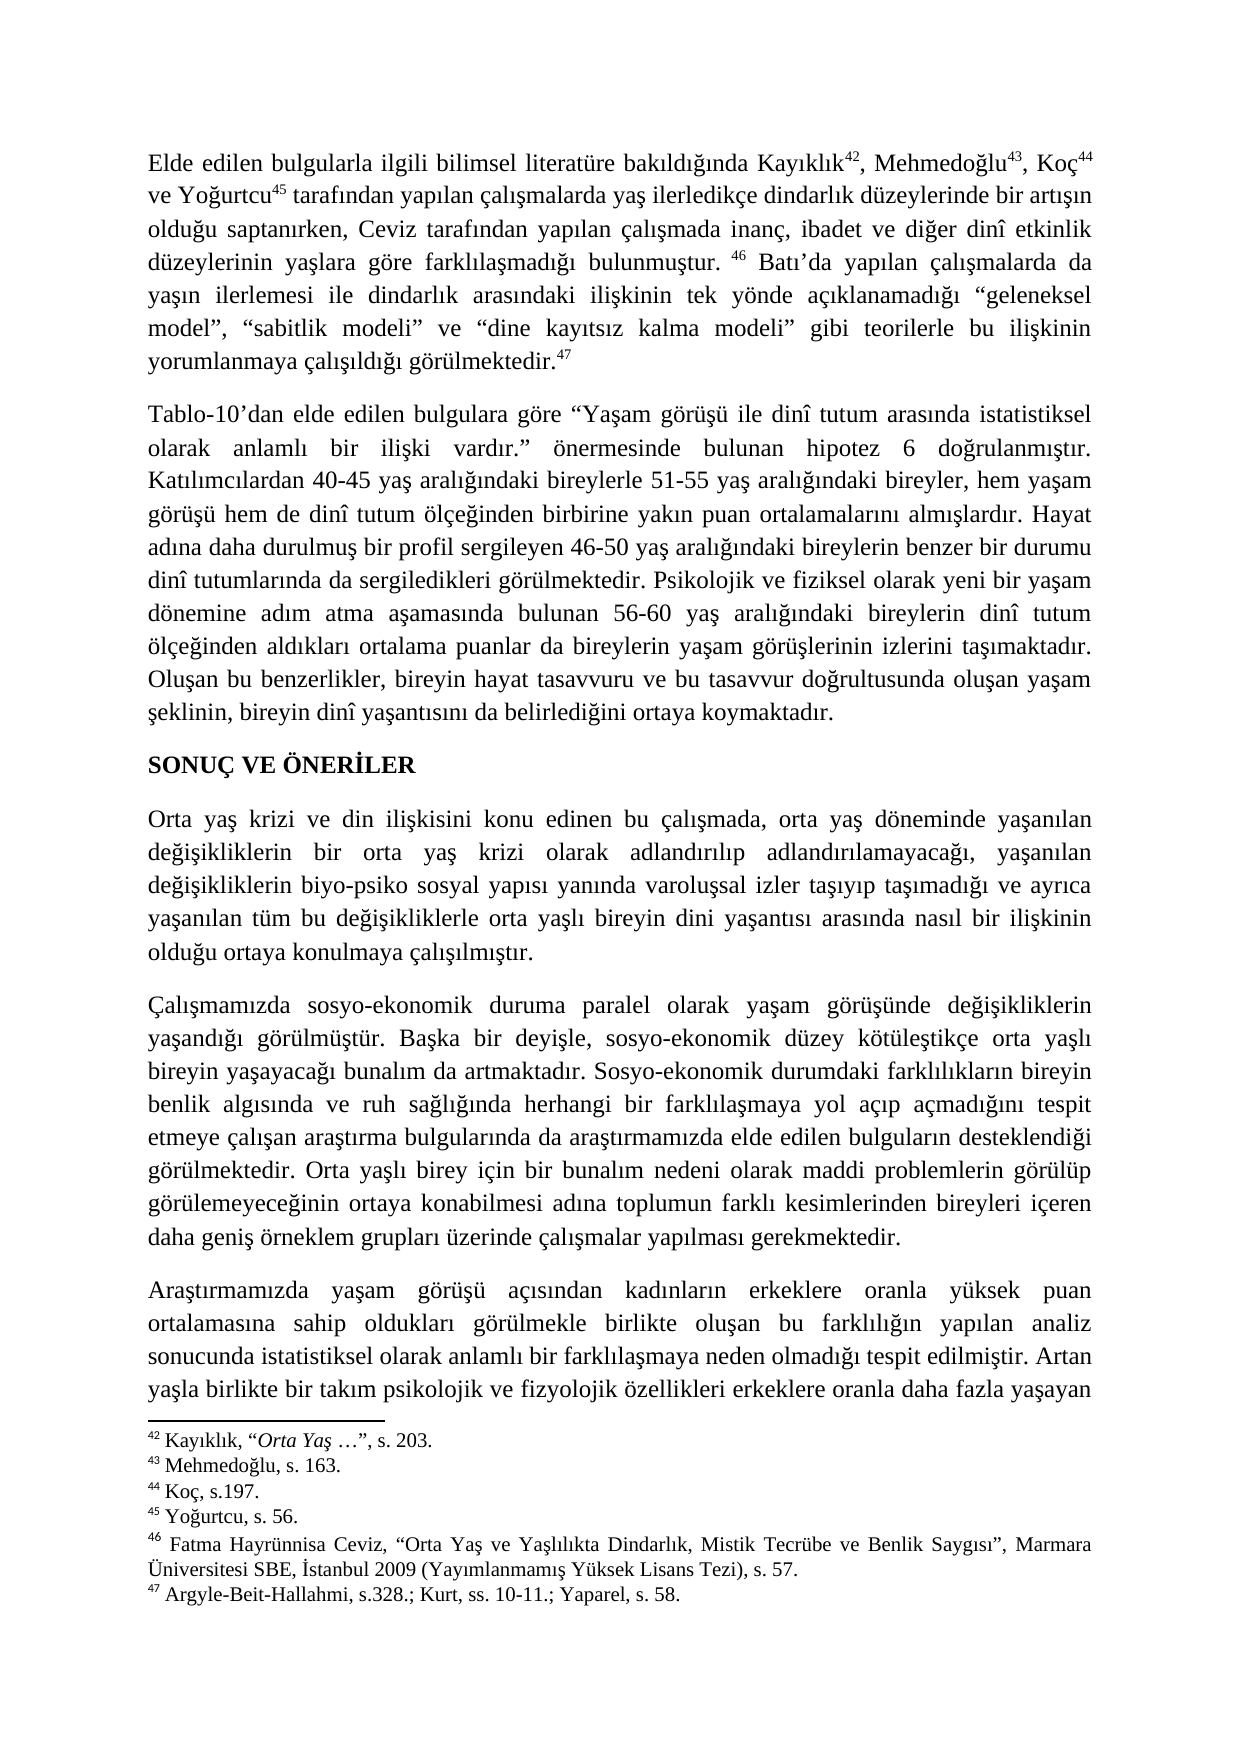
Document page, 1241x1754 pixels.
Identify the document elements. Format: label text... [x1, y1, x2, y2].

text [148, 1275, 1093, 1403]
text Elde edilen bulgularla ilgili bilimsel literatüre bakıldığında Kayıklık, Mehmedoğlu, Koç ve Yoğurtcu tarafından yapılan çalışmalarda yaş ilerledikçe dindarlık düzeylerinde bir artışın olduğu saptanırken, Ceviz tarafından yapılan çalışmada inanç, ibadet ve diğer dinî etkinlik düzeylerinin yaşlara göre farklılaşmadığı bulunmuştur. Batı’da yapılan çalışmalarda da yaşın ilerlemesi ile dindarlık arasındaki ilişkinin tek yönde açıklanamadığı “geleneksel model”, “sabitlik modeli” ve “dine kayıtsız kalma modeli” gibi teorilerle bu ilişkinin yorumlanmaya çalışıldığı görülmektedir. [148, 148, 1093, 374]
text Çalışmamızda sosyo-ekonomik duruma paralel olarak yaşam görüşünde değişikliklerin yaşandığı görülmüştür. Başka bir deyişle, sosyo-ekonomik düzey kötüleştikçe orta yaşlı bireyin yaşayacağı bunalım da artmaktadır. Sosyo-ekonomik durumdaki farklılıkların bireyin benlik algısında ve ruh sağlığında herhangi bir farklılaşmaya yol açıp açmadığını tespit etmeye çalışan araştırma bulgularında da araştırmamızda elde edilen bulguların desteklendiği görülmektedir. Orta yaşlı birey için bir bunalım nedeni olarak maddi problemlerin görülüp görülemeyeceğinin ortaya konabilmesi adına toplumun farklı kesimlerinden bireyleri içeren daha geniş örneklem grupları üzerinde çalışmalar yapılması gerekmektedir. [148, 990, 1093, 1250]
text Tablo-10’dan elde edilen bulgulara göre “Yaşam görüşü ile dinî tutum arasında istatistiksel olarak anlamlı bir ilişki vardır.” önermesinde bulunan hipotez 6 doğrulanmıştır. Katılımcılardan 40-45 yaş aralığındaki bireylerle 51-55 yaş aralığındaki bireyler, hem yaşam görüşü hem de dinî tutum ölçeğinden birbirine yakın puan ortalamalarını almışlardır. Hayat adına daha durulmuş bir profil sergileyen 46-50 yaş aralığındaki bireylerin benzer bir durumu dinî tutumlarında da sergiledikleri görülmektedir. Psikolojik ve fiziksel olarak yeni bir yaşam dönemine adım atma aşamasında bulunan 56-60 yaş aralığındaki bireylerin dinî tutum ölçeğinden aldıkları ortalama puanlar da bireylerin yaşam görüşlerinin izlerini taşımaktadır. Oluşan bu benzerlikler, bireyin hayat tasavvuru ve bu tasavvur doğrultusunda oluşan yaşam şeklinin, bireyin dinî yaşantısını da belirlediğini ortaya koymaktadır. [148, 399, 1093, 726]
text Orta yaş krizi ve din ilişkisini konu edinen bu çalışmada, orta yaş döneminde yaşanılan değişikliklerin bir orta yaş krizi olarak adlandırılıp adlandırılamayacağı, yaşanılan değişikliklerin biyo-psiko sosyal yapısı yanında varoluşsal izler taşıyıp taşımadığı ve ayrıca yaşanılan tüm bu değişikliklerle orta yaşlı bireyin dini yaşantısı arasında nasıl bir ilişkinin olduğu ortaya konulmaya çalışılmıştır. [148, 804, 1093, 965]
text SONUÇ VE ÖNERİLER [148, 751, 1093, 779]
